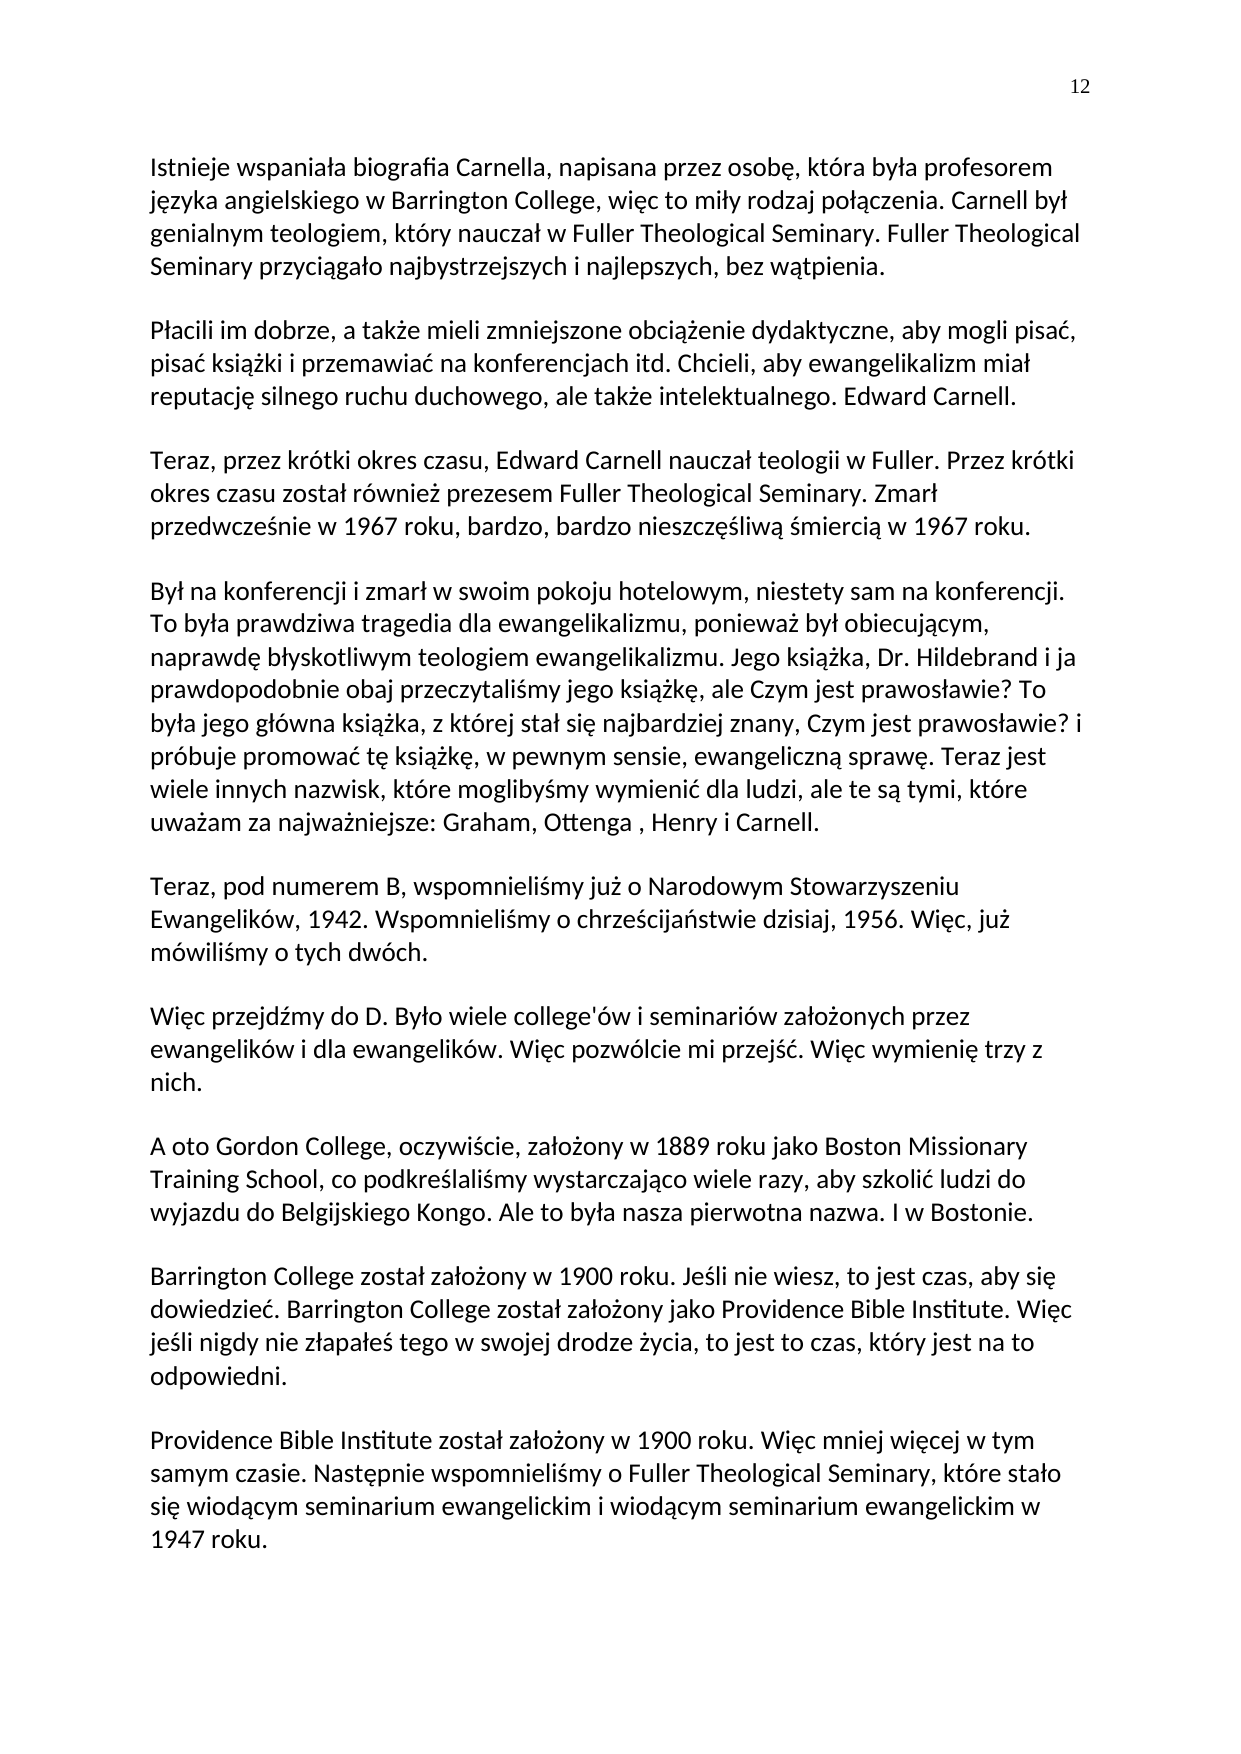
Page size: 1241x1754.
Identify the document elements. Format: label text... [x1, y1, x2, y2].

text Był na konferencji i zmarł w swoim pokoju hotelowym, niestety sam na konferencji. To była prawdziwa tragedia dla ewangelikalizmu, ponieważ był obiecującym, naprawdę błyskotliwym teologiem ewangelikalizmu. Jego książka, Dr. Hildebrand i ja prawdopodobnie obaj przeczytaliśmy jego książkę, ale Czym jest prawosławie? To była jego główna książka, z której stał się najbardziej znany, Czym jest prawosławie? i próbuje promować tę książkę, w pewnym sensie, ewangeliczną sprawę. Teraz jest wiele innych nazwisk, które moglibyśmy wymienić dla ludzi, ale te są tymi, które uważam za najważniejsze: Graham, Ottenga , Henry i Carnell. [150, 574, 1090, 838]
text Teraz, pod numerem B, wspomnieliśmy już o Narodowym Stowarzyszeniu Ewangelików, 1942. Wspomnieliśmy o chrześcijaństwie dzisiaj, 1956. Więc, już mówiliśmy o tych dwóch. [150, 869, 1090, 968]
text Płacili im dobrze, a także mieli zmniejszone obciążenie dydaktyczne, aby mogli pisać, pisać książki i przemawiać na konferencjach itd. Chcieli, aby ewangelikalizm miał reputację silnego ruchu duchowego, ale także intelektualnego. Edward Carnell. [150, 313, 1090, 412]
text A oto Gordon College, oczywiście, założony w 1889 roku jako Boston Missionary Training School, co podkreślaliśmy wystarczająco wiele razy, aby szkolić ludzi do wyjazdu do Belgijskiego Kongo. Ale to była nasza pierwotna nazwa. I w Bostonie. [150, 1129, 1090, 1228]
text Teraz, przez krótki okres czasu, Edward Carnell nauczał teologii w Fuller. Przez krótki okres czasu został również prezesem Fuller Theological Seminary. Zmarł przedwcześnie w 1967 roku, bardzo, bardzo nieszczęśliwą śmiercią w 1967 roku. [150, 443, 1090, 542]
text Istnieje wspaniała biografia Carnella, napisana przez osobę, która była profesorem języka angielskiego w Barrington College, więc to miły rodzaj połączenia. Carnell był genialnym teologiem, który nauczał w Fuller Theological Seminary. Fuller Theological Seminary przyciągało najbystrzejszych i najlepszych, bez wątpienia. [150, 150, 1090, 282]
text Więc przejdźmy do D. Było wiele college'ów i seminariów założonych przez ewangelików i dla ewangelików. Więc pozwólcie mi przejść. Więc wymienię trzy z nich. [150, 999, 1090, 1098]
text Barrington College został założony w 1900 roku. Jeśli nie wiesz, to jest czas, aby się dowiedzieć. Barrington College został założony jako Providence Bible Institute. Więc jeśli nigdy nie złapałeś tego w swojej drodze życia, to jest to czas, który jest na to odpowiedni. [150, 1259, 1090, 1392]
text Providence Bible Institute został założony w 1900 roku. Więc mniej więcej w tym samym czasie. Następnie wspomnieliśmy o Fuller Theological Seminary, które stało się wiodącym seminarium ewangelickim i wiodącym seminarium ewangelickim w 1947 roku. [150, 1423, 1090, 1555]
